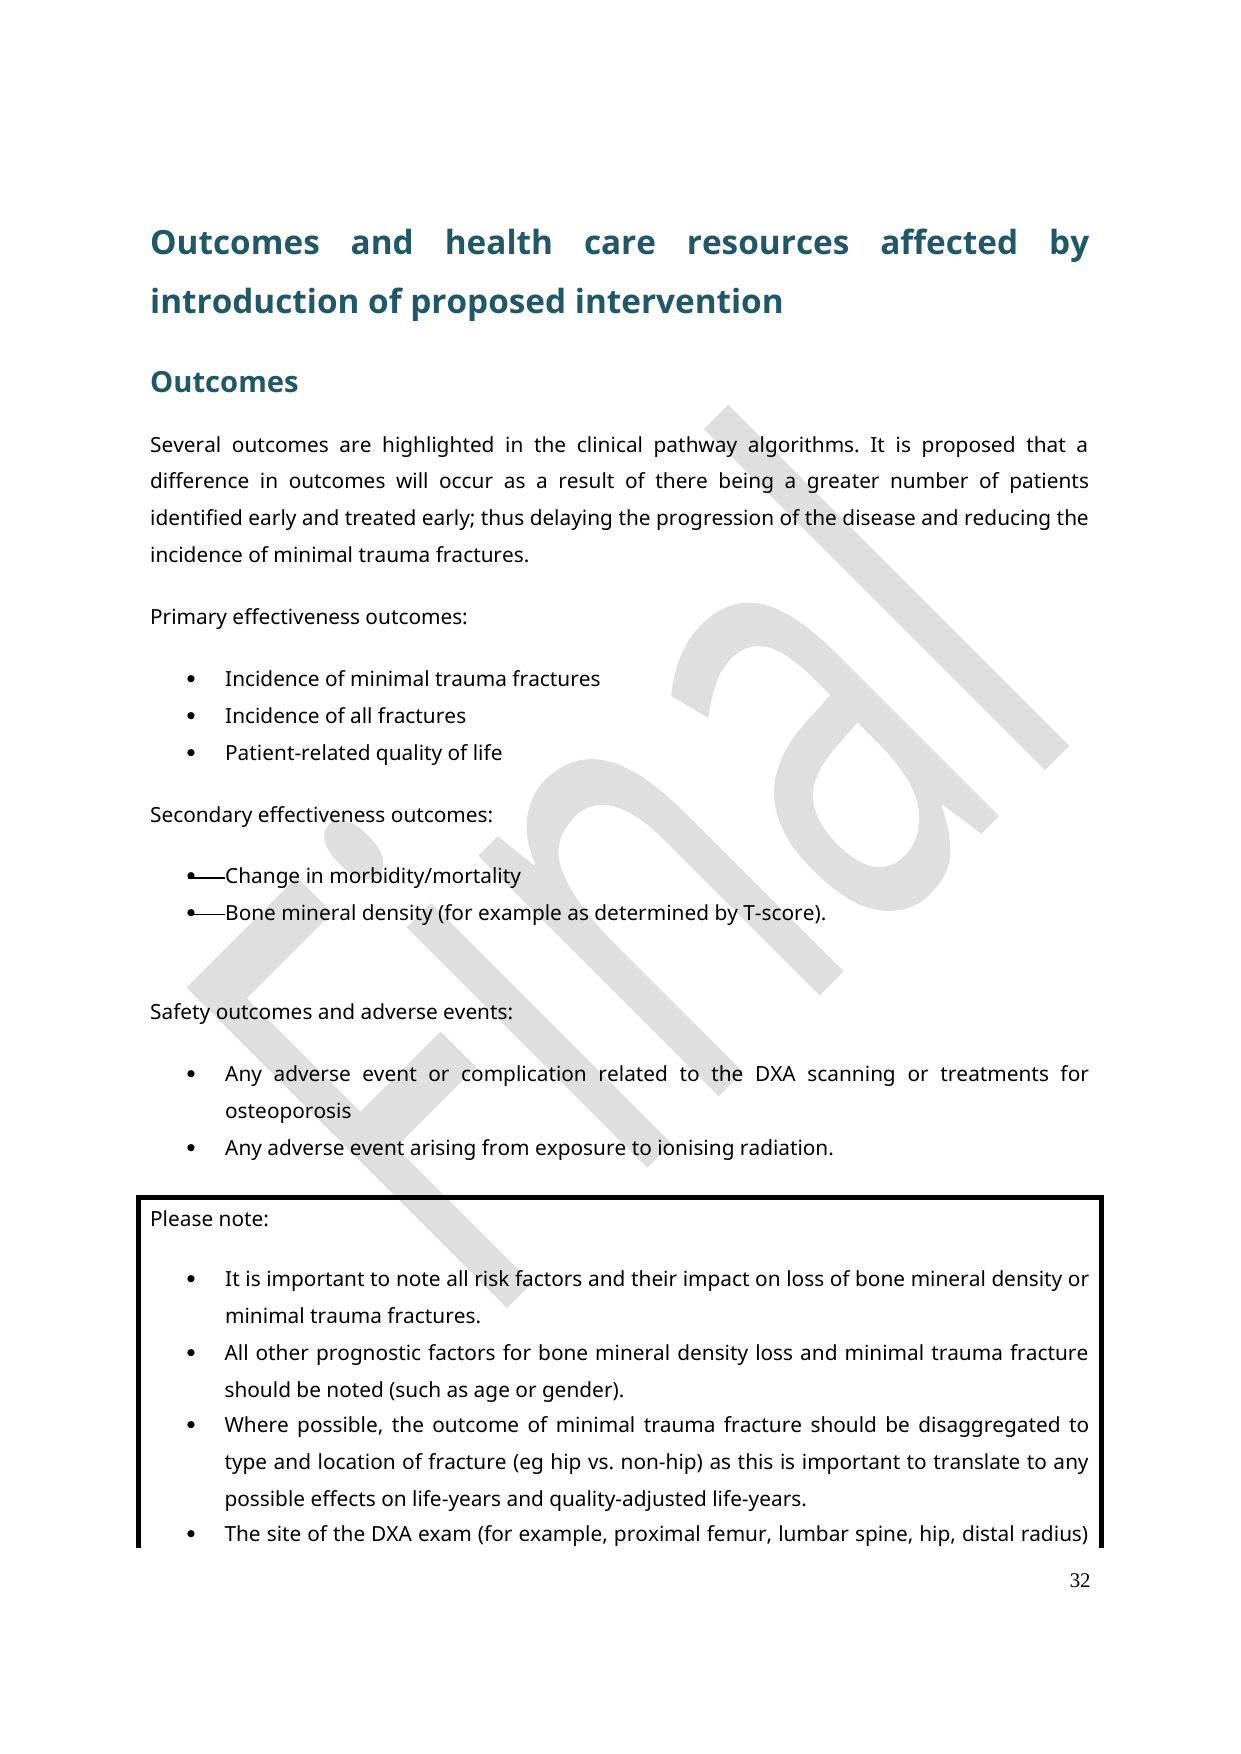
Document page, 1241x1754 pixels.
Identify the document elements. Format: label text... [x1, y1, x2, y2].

list Patient-related quality of life [187, 738, 1090, 766]
text Primary effectiveness outcomes: [150, 602, 1090, 631]
list Change in morbidity/mortality [187, 862, 1090, 890]
table_cell It is important to note all risk factors and their impact on loss of bone mineral density or minimal trauma fractures. All other prognostic factors for bone mineral density loss and minimal trauma fracture should be noted (such as age or gender). [141, 1264, 1099, 1410]
list Any adverse event or complication related to the DXA scanning or treatments for osteoporosis [187, 1059, 1090, 1124]
text Safety outcomes and adverse events: [150, 997, 1090, 1026]
list Incidence of all fractures [187, 701, 1090, 729]
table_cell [141, 1520, 1099, 1548]
text Secondary effectiveness outcomes: [150, 800, 1090, 828]
list Incidence of minimal trauma fractures [187, 664, 1090, 693]
table_header Please note: [141, 1200, 1099, 1264]
table_cell Where possible, the outcome of minimal trauma fracture should be disaggregated to type and location of fracture (eg hip vs. non-hip) as this is important to translate to any possible effects on life-years and quality-adjusted life-years. [141, 1410, 1099, 1519]
list Any adverse event arising from exposure to ionising radiation. [187, 1133, 1090, 1161]
subtitle Outcomes [150, 362, 1090, 401]
list Bone mineral density (for example as determined by T-score). [187, 898, 1090, 927]
subtitle Outcomes and health care resources affected by introduction of proposed intervention [150, 219, 1090, 323]
text Several outcomes are highlighted in the clinical pathway algorithms. It is proposed that a difference in outcomes will occur as a result of there being a greater number of patients identified early and treated early; thus delaying the progression of the disease and reducing the incidence of minimal trauma fractures. [150, 430, 1090, 569]
